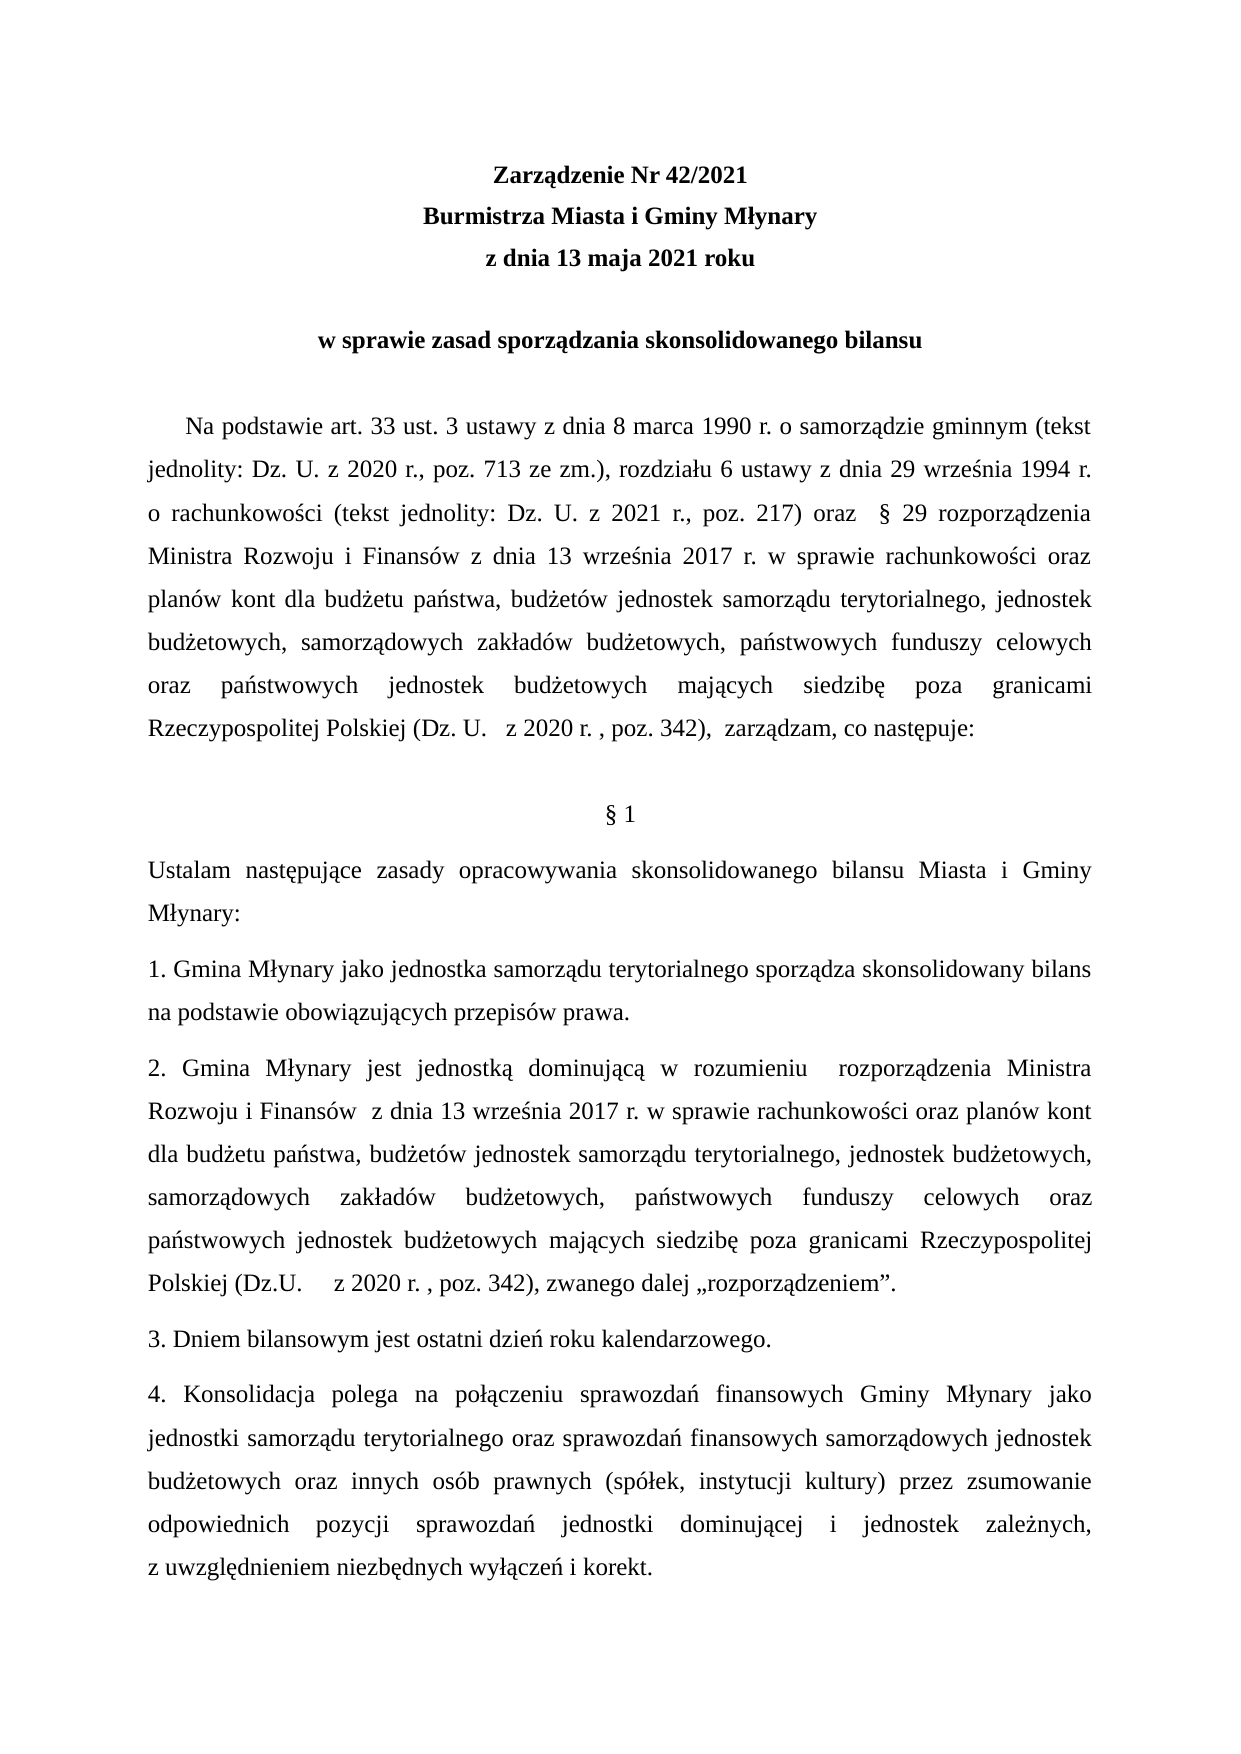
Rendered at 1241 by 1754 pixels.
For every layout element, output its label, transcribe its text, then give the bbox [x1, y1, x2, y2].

text Burmistrza Miasta i Gminy Młynary [148, 201, 1093, 230]
text z dnia 13 maja 2021 roku [148, 243, 1093, 271]
text 1. Gmina Młynary jako jednostka samorządu terytorialnego sporządza skonsolidowany bilans na podstawie obowiązujących przepisów prawa. [148, 954, 1093, 1026]
text Na podstawie art. 33 ust. 3 ustawy z dnia 8 marca 1990 r. o samorządzie gminnym (tekst jednolity: Dz. U. z 2020 r., poz. 713 ze zm.), rozdziału 6 ustawy z dnia 29 września 1994 r. o rachunkowości (tekst jednolity: Dz. U. z 2021 r., poz. 217) oraz § 29 rozporządzenia Ministra Rozwoju i Finansów z dnia 13 września 2017 r. w sprawie rachunkowości oraz planów kont dla budżetu państwa, budżetów jednostek samorządu terytorialnego, jednostek budżetowych, samorządowych zakładów budżetowych, państwowych funduszy celowych oraz państwowych jednostek budżetowych mających siedzibę poza granicami Rzeczypospolitej Polskiej (Dz. U. z 2020 r. , poz. 342), zarządzam, co następuje: [148, 411, 1093, 742]
text § 1 [148, 799, 1093, 828]
text Ustalam następujące zasady opracowywania skonsolidowanego bilansu Miasta i Gminy Młynary: [148, 855, 1093, 927]
text 2. Gmina Młynary jest jednostką dominującą w rozumieniu rozporządzenia Ministra Rozwoju i Finansów z dnia 13 września 2017 r. w sprawie rachunkowości oraz planów kont dla budżetu państwa, budżetów jednostek samorządu terytorialnego, jednostek budżetowych, samorządowych zakładów budżetowych, państwowych funduszy celowych oraz państwowych jednostek budżetowych mających siedzibę poza granicami Rzeczypospolitej Polskiej (Dz.U. z 2020 r. , poz. 342), zwanego dalej „rozporządzeniem”. [148, 1053, 1093, 1297]
text 4. Konsolidacja polega na połączeniu sprawozdań finansowych Gminy Młynary jako jednostki samorządu terytorialnego oraz sprawozdań finansowych samorządowych jednostek budżetowych oraz innych osób prawnych (spółek, instytucji kultury) przez zsumowanie odpowiednich pozycji sprawozdań jednostki dominującej i jednostek zależnych, z uwzględnieniem niezbędnych wyłączeń i korekt. [148, 1379, 1093, 1581]
text 3. Dniem bilansowym jest ostatni dzień roku kalendarzowego. [148, 1324, 1093, 1353]
text w sprawie zasad sporządzania skonsolidowanego bilansu [148, 325, 1093, 354]
text Zarządzenie Nr 42/2021 [148, 160, 1093, 189]
